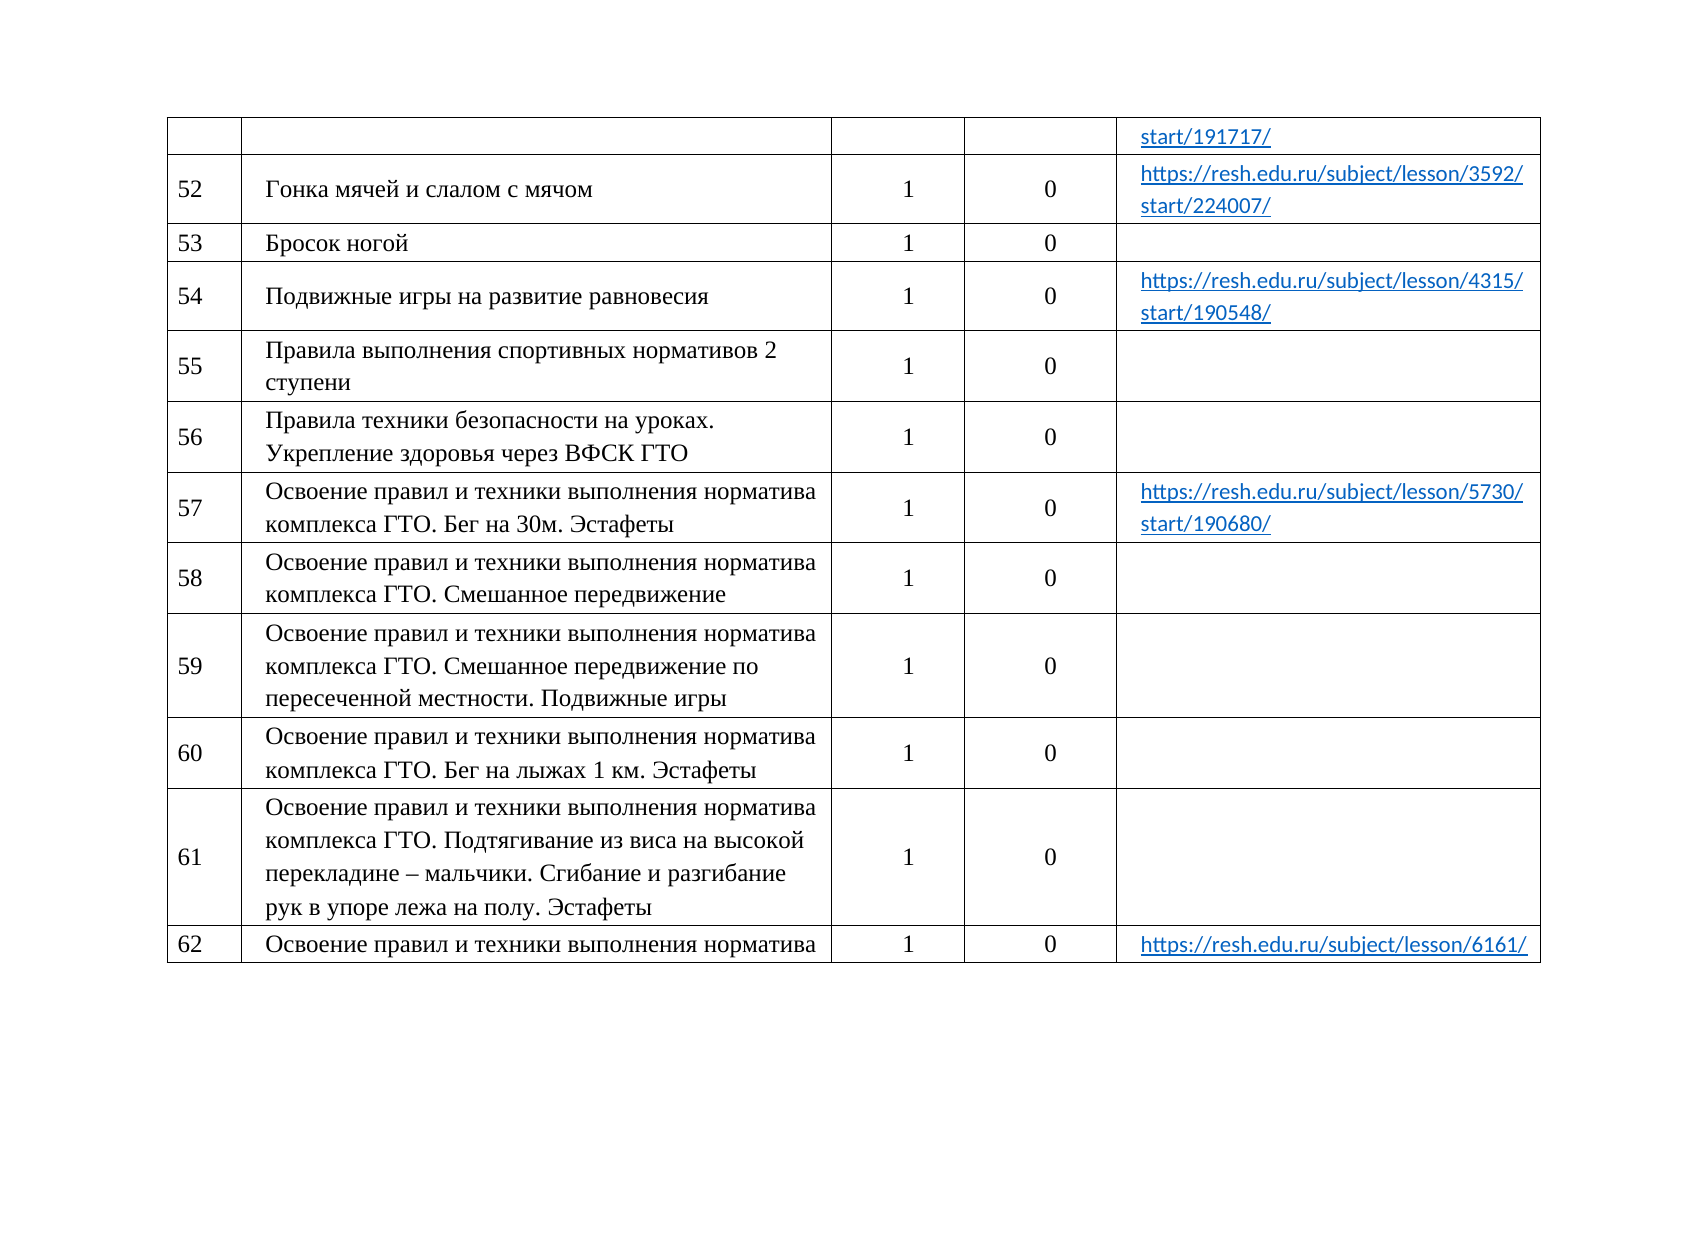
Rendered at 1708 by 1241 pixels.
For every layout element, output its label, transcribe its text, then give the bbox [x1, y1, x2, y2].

table_cell 0 [965, 224, 1116, 261]
table_cell Правила техники безопасности на уроках. Укрепление здоровья через ВФСК ГТО [242, 402, 831, 471]
table_header [168, 118, 241, 154]
table_cell Гонка мячей и слалом с мячом [242, 155, 831, 223]
table_cell 52 [168, 155, 241, 223]
table_cell 0 [965, 473, 1116, 542]
table_cell Правила выполнения спортивных нормативов 2 ступени [242, 331, 831, 401]
table_cell Освоение правил и техники выполнения норматива комплекса ГТО. Смешанное передвижение [242, 543, 831, 613]
table_cell Освоение правил и техники выполнения норматива комплекса ГТО. Бег на лыжах 1 км. Эстафеты [242, 718, 831, 788]
table_cell [1117, 718, 1540, 788]
table_cell 1 [832, 926, 964, 962]
table_cell 1 [832, 155, 964, 223]
table_cell 53 [168, 224, 241, 261]
table_cell 0 [965, 614, 1116, 717]
table_cell 1 [832, 789, 964, 924]
table_cell 1 [832, 543, 964, 613]
table_cell 57 [168, 473, 241, 542]
table_cell [1117, 402, 1540, 471]
table_cell 1 [832, 473, 964, 542]
table_cell 1 [832, 262, 964, 330]
table_header [965, 118, 1116, 154]
table_cell https://resh.edu.ru/subject/lesson/6161/ [1117, 926, 1540, 962]
table_cell 59 [168, 614, 241, 717]
table_cell 1 [832, 331, 964, 401]
table_cell 54 [168, 262, 241, 330]
table_cell 55 [168, 331, 241, 401]
table_cell 1 [832, 718, 964, 788]
table_cell [1117, 789, 1540, 924]
table_cell Освоение правил и техники выполнения норматива комплекса ГТО. Смешанное передвижение по пересеченной местности. Подвижные игры [242, 614, 831, 717]
table_cell Освоение правил и техники выполнения норматива комплекса ГТО. Подтягивание из виса на высокой перекладине – мальчики. Сгибание и разгибание рук в упоре лежа на полу. Эстафеты [242, 789, 831, 924]
table_cell Бросок ногой [242, 224, 831, 261]
table_cell 56 [168, 402, 241, 471]
table_cell [1117, 614, 1540, 717]
table_cell Подвижные игры на развитие равновесия [242, 262, 831, 330]
table_cell 1 [832, 224, 964, 261]
table_cell https://resh.edu.ru/subject/lesson/5730/ start/190680/ [1117, 473, 1540, 542]
table_cell [1117, 331, 1540, 401]
table_cell 62 [168, 926, 241, 962]
table_cell https://resh.edu.ru/subject/lesson/4315/ start/190548/ [1117, 262, 1540, 330]
table_cell https://resh.edu.ru/subject/lesson/3592/ start/224007/ [1117, 155, 1540, 223]
table_cell 0 [965, 789, 1116, 924]
table_cell 1 [832, 402, 964, 471]
table_cell Освоение правил и техники выполнения норматива комплекса ГТО. Бег на 30м. Эстафеты [242, 473, 831, 542]
table_cell 0 [965, 718, 1116, 788]
table_header [242, 118, 831, 154]
table_cell 0 [965, 926, 1116, 962]
table_cell 61 [168, 789, 241, 924]
table_cell Освоение правил и техники выполнения норматива [242, 926, 831, 962]
table_cell 0 [965, 543, 1116, 613]
table_header start/191717/ [1117, 118, 1540, 154]
table_cell 60 [168, 718, 241, 788]
table_cell 58 [168, 543, 241, 613]
table_cell 1 [832, 614, 964, 717]
table_cell 0 [965, 402, 1116, 471]
table_cell [1117, 543, 1540, 613]
table_cell 0 [965, 262, 1116, 330]
table_cell 0 [965, 155, 1116, 223]
table_cell 0 [965, 331, 1116, 401]
table_header [832, 118, 964, 154]
table_cell [1117, 224, 1540, 261]
